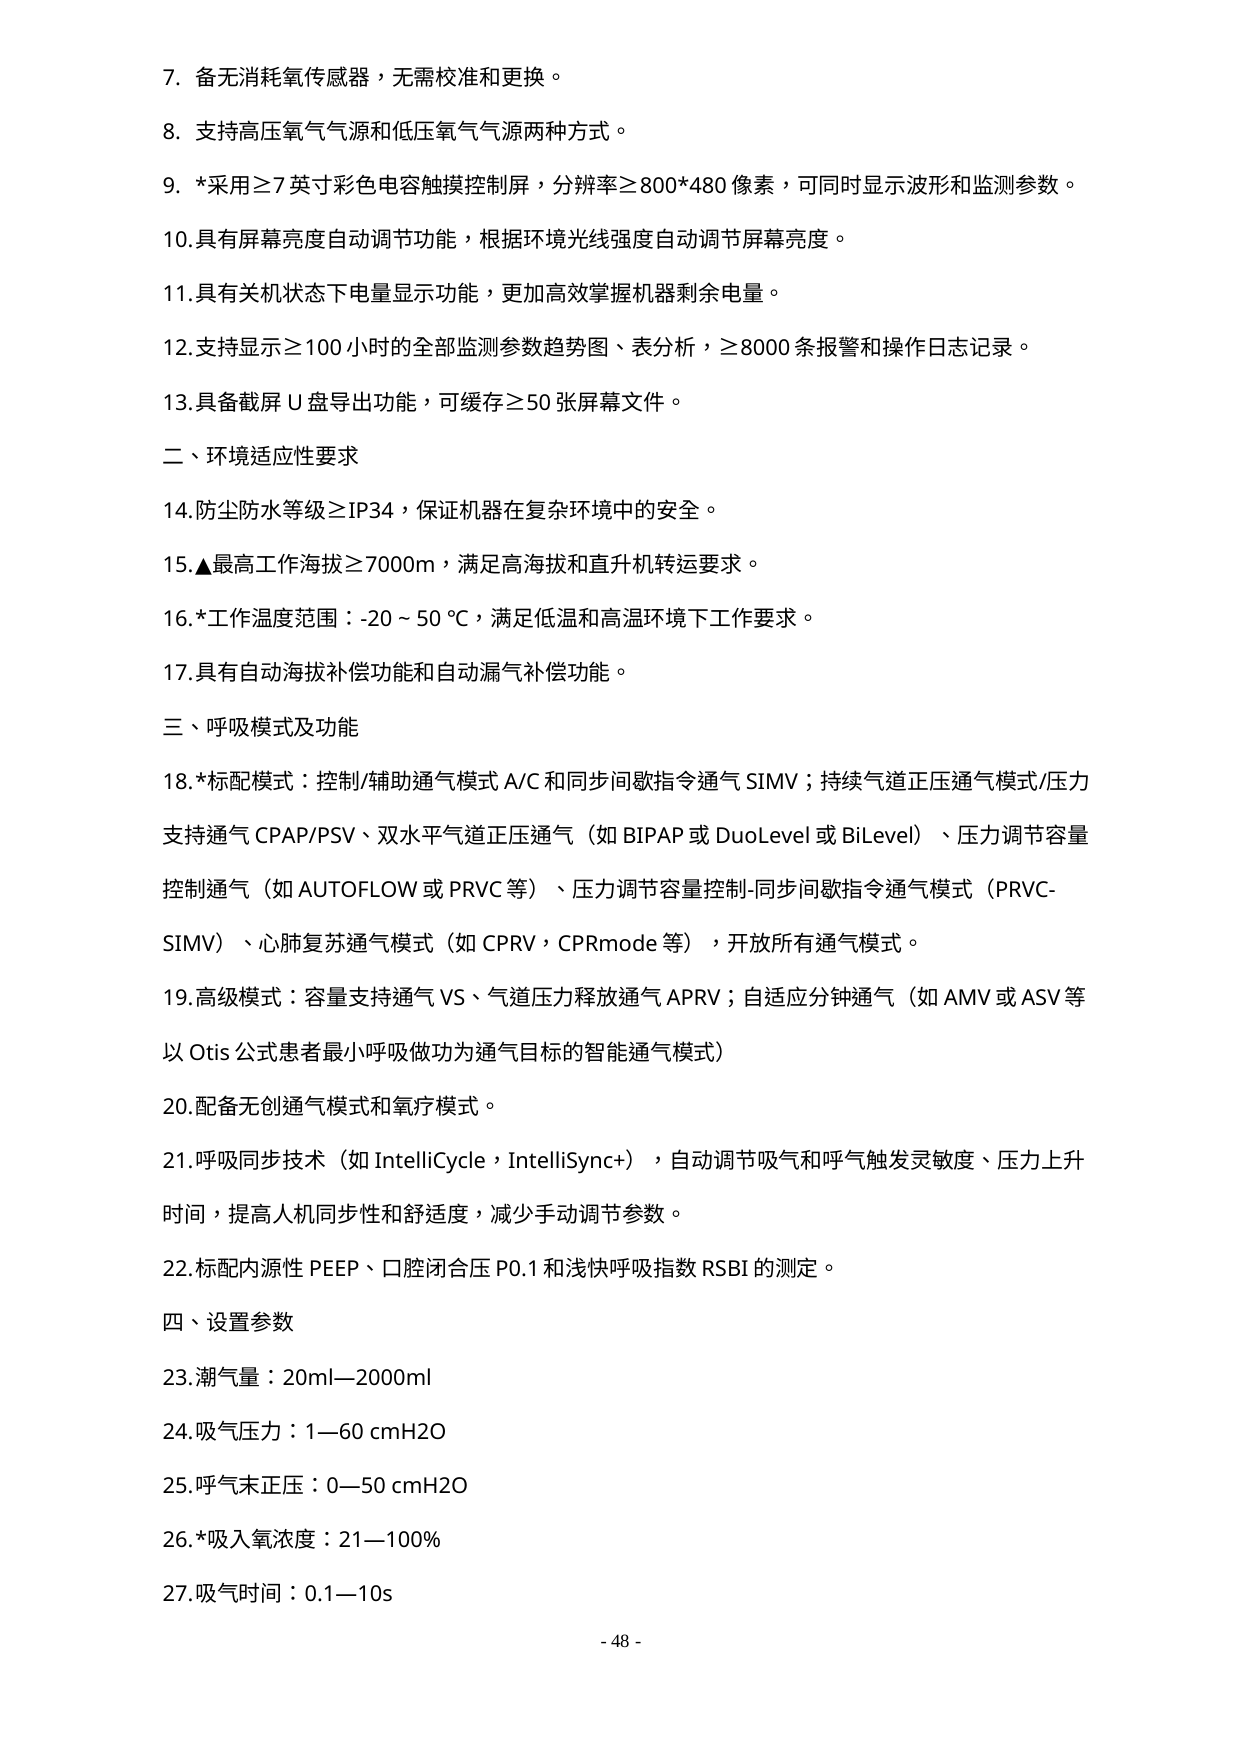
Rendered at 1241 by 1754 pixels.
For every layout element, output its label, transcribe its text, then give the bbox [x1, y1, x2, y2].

text 二、环境适应性要求 [162, 421, 1107, 475]
list 标配内源性PEEP、口腔闭合压P0.1和浅快呼吸指数RSBI的测定。 [162, 1233, 1107, 1287]
list *吸入氧浓度：21—100% [162, 1504, 1107, 1558]
list 支持显示≥100小时的全部监测参数趋势图、表分析，≥8000条报警和操作日志记录。 [162, 312, 1107, 367]
list 支持高压氧气气源和低压氧气气源两种方式。 [162, 96, 1107, 150]
list 吸气时间：0.1—10s [162, 1558, 1107, 1612]
list 具有屏幕亮度自动调节功能，根据环境光线强度自动调节屏幕亮度。 [162, 204, 1107, 258]
list 具有关机状态下电量显示功能，更加高效掌握机器剩余电量。 [162, 258, 1107, 312]
list 具备截屏U盘导出功能，可缓存≥50张屏幕文件。 [162, 367, 1107, 421]
list *标配模式：控制/辅助通气模式A/C和同步间歇指令通气SIMV；持续气道正压通气模式/压力支持通气CPAP/PSV、双水平气道正压通气（如BIPAP或DuoLevel或BiLevel）、压力调节容量控制通气（如AUTOFLOW或PRVC等）、压力调节容量控制-同步间歇指令通气模式（PRVC-SIMV）、心肺复苏通气模式（如CPRV，CPRmode等），开放所有通气模式。 [162, 746, 1107, 962]
text 三、呼吸模式及功能 [162, 692, 1107, 746]
list *采用≥7英寸彩色电容触摸控制屏，分辨率≥800*480像素，可同时显示波形和监测参数。 [162, 150, 1107, 204]
list 配备无创通气模式和氧疗模式。 [162, 1071, 1107, 1125]
list *工作温度范围：-20 ~ 50 ℃，满足低温和高温环境下工作要求。 [162, 583, 1107, 637]
list 高级模式：容量支持通气VS、气道压力释放通气APRV；自适应分钟通气（如AMV或ASV等以Otis公式患者最小呼吸做功为通气目标的智能通气模式） [162, 962, 1107, 1071]
list 潮气量：20ml—2000ml [162, 1342, 1107, 1396]
list ▲最高工作海拔≥7000m，满足高海拔和直升机转运要求。 [162, 529, 1107, 583]
list 呼气末正压：0—50 cmH2O [162, 1450, 1107, 1504]
list 吸气压力：1—60 cmH2O [162, 1396, 1107, 1450]
list 呼吸同步技术（如IntelliCycle，IntelliSync+），自动调节吸气和呼气触发灵敏度、压力上升时间，提高人机同步性和舒适度，减少手动调节参数。 [162, 1125, 1107, 1233]
list 防尘防水等级≥IP34，保证机器在复杂环境中的安全。 [162, 475, 1107, 529]
text 四、设置参数 [162, 1287, 1107, 1342]
list 备无消耗氧传感器，无需校准和更换。 [162, 42, 1107, 96]
list 具有自动海拔补偿功能和自动漏气补偿功能。 [162, 637, 1107, 692]
